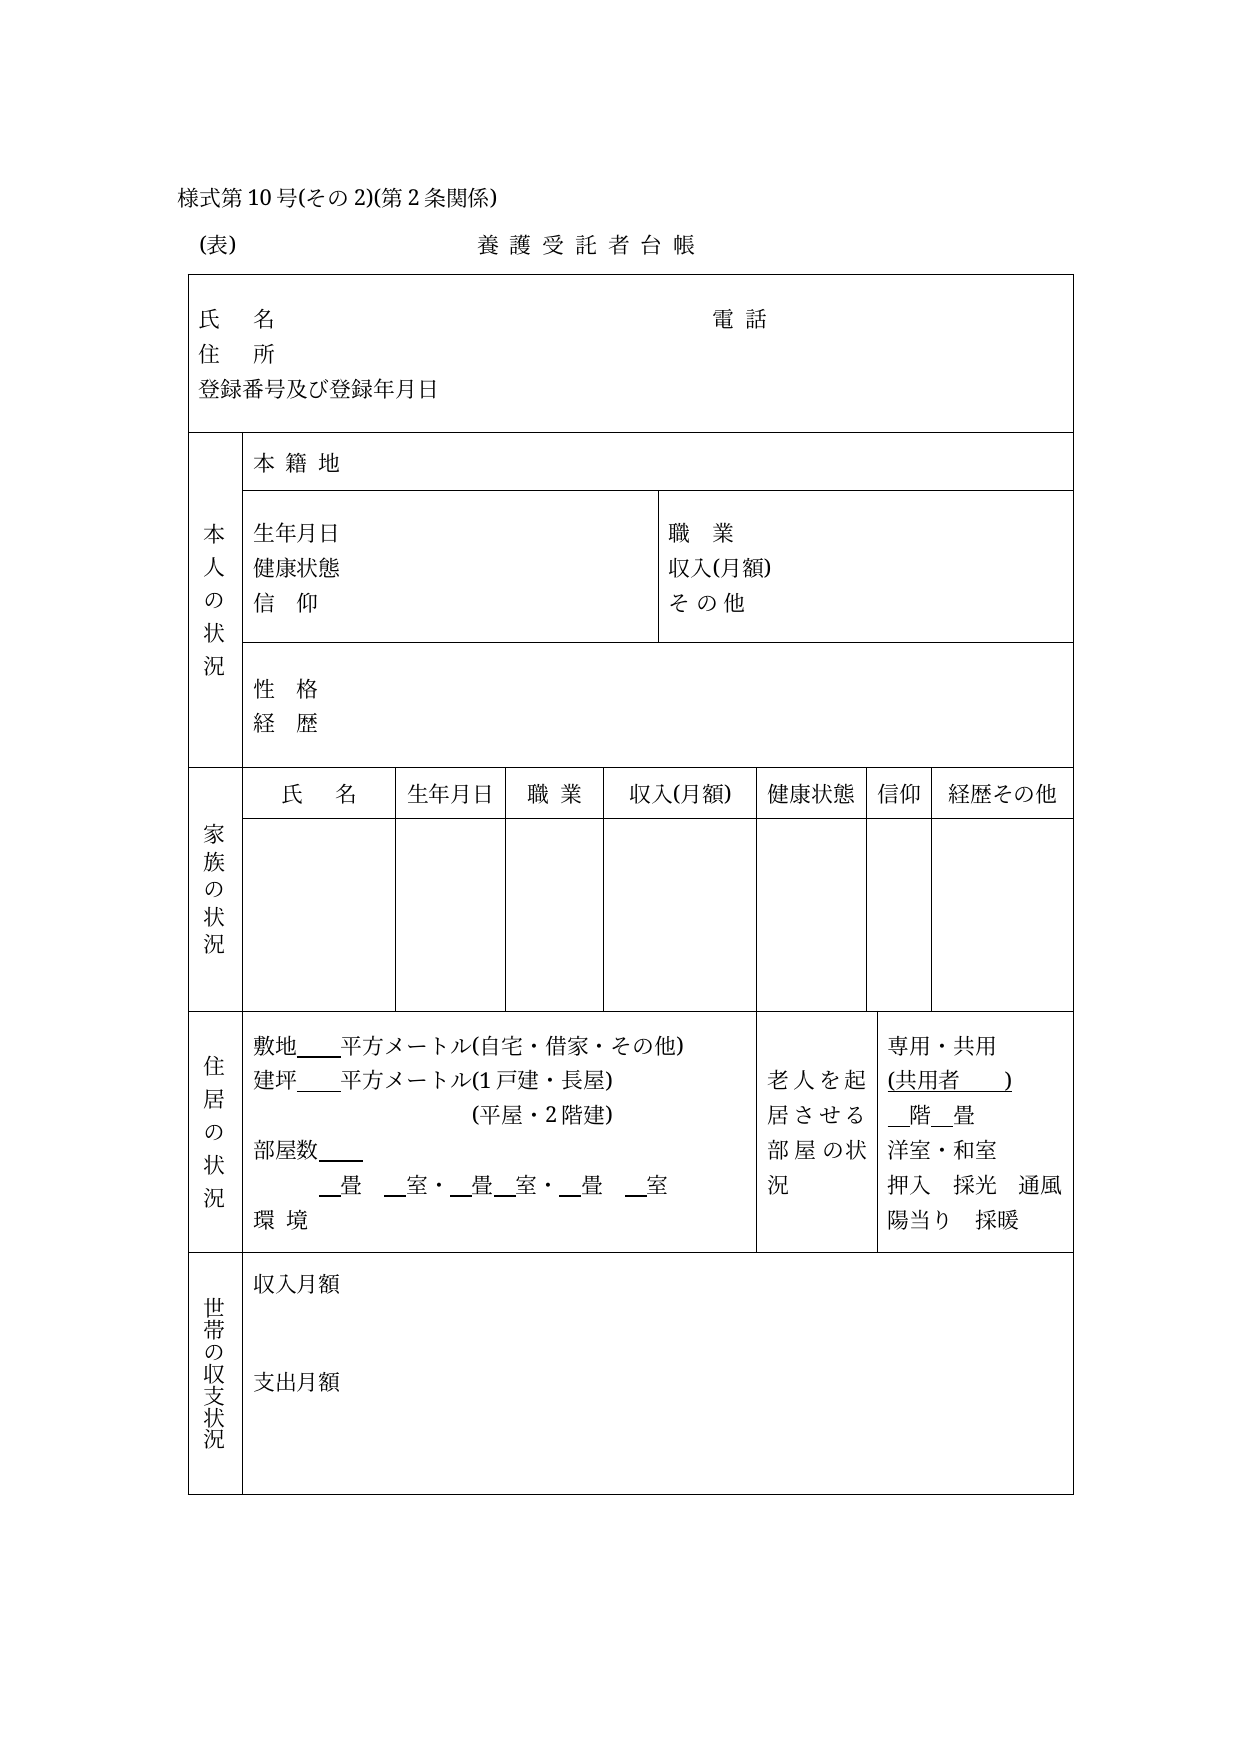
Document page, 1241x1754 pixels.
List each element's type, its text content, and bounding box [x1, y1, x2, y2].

table_cell [757, 819, 866, 1011]
table_cell 住居の状況 [189, 1012, 242, 1252]
table_cell 老人を起居させる部屋の状況 [757, 1012, 877, 1252]
table_cell 信仰 [867, 768, 931, 817]
table_cell 敷地 平方メートル(自宅・借家・その他) 建坪 平方メートル(1戸建・長屋) (平屋・2階建) 部屋数 畳 室・ 畳 室・ 畳 室 環境 [243, 1012, 756, 1252]
table_cell 経歴その他 [932, 768, 1073, 817]
table_cell [604, 819, 756, 1011]
table_cell 健康状態 [757, 768, 866, 817]
table_header 氏名 電話 住所 登録番号及び登録年月日 [189, 275, 1073, 432]
text 様式第10号(その2)(第2条関係) [177, 179, 1063, 214]
table_cell 性格 経歴 [243, 643, 1073, 767]
table_cell 職業 [506, 768, 603, 817]
table_cell 生年月日 [396, 768, 505, 817]
table_cell 職業 収入(月額) その他 [659, 491, 1073, 642]
table_cell 家族の状況 [189, 768, 242, 1011]
text (表) 養護受託者台帳 [177, 226, 1063, 261]
table_cell [506, 819, 603, 1011]
table_cell [867, 819, 931, 1011]
table_cell 氏名 [243, 768, 395, 817]
table_cell 本人の状況 [189, 433, 242, 767]
table_cell 収入月額 支出月額 [243, 1253, 1073, 1494]
table_cell 生年月日 健康状態 信仰 [243, 491, 658, 642]
table_cell 世帯の収支状況 [189, 1253, 242, 1494]
table_cell [243, 819, 395, 1011]
table_cell 収入(月額) [604, 768, 756, 817]
table_cell [932, 819, 1073, 1011]
table_cell 専用・共用 (共用者 ) 階 畳 洋室・和室 押入 採光 通風 陽当り 採暖 [878, 1012, 1073, 1252]
table_cell 本籍地 [243, 433, 1073, 490]
table_cell [396, 819, 505, 1011]
